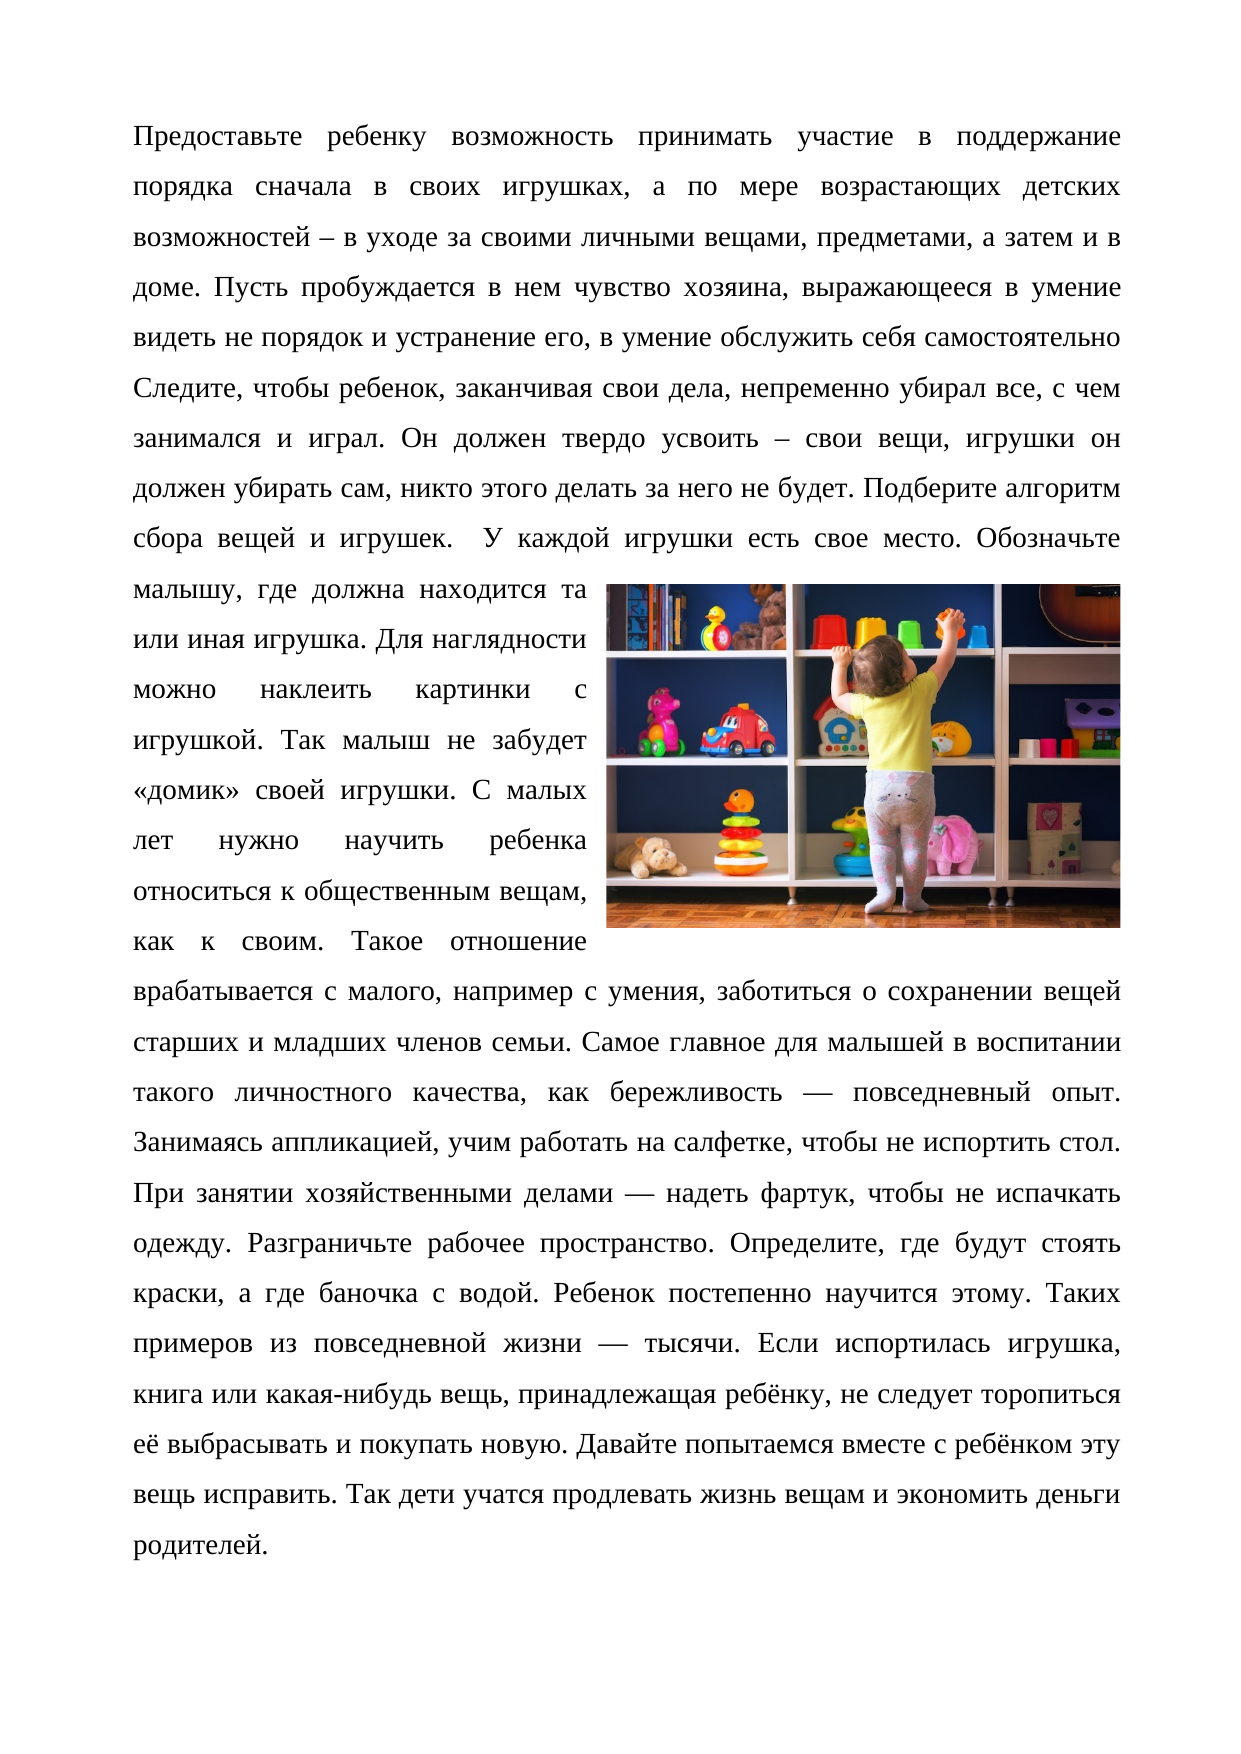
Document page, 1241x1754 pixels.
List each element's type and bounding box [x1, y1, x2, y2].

text [133, 118, 1122, 1560]
picture [606, 584, 1121, 928]
